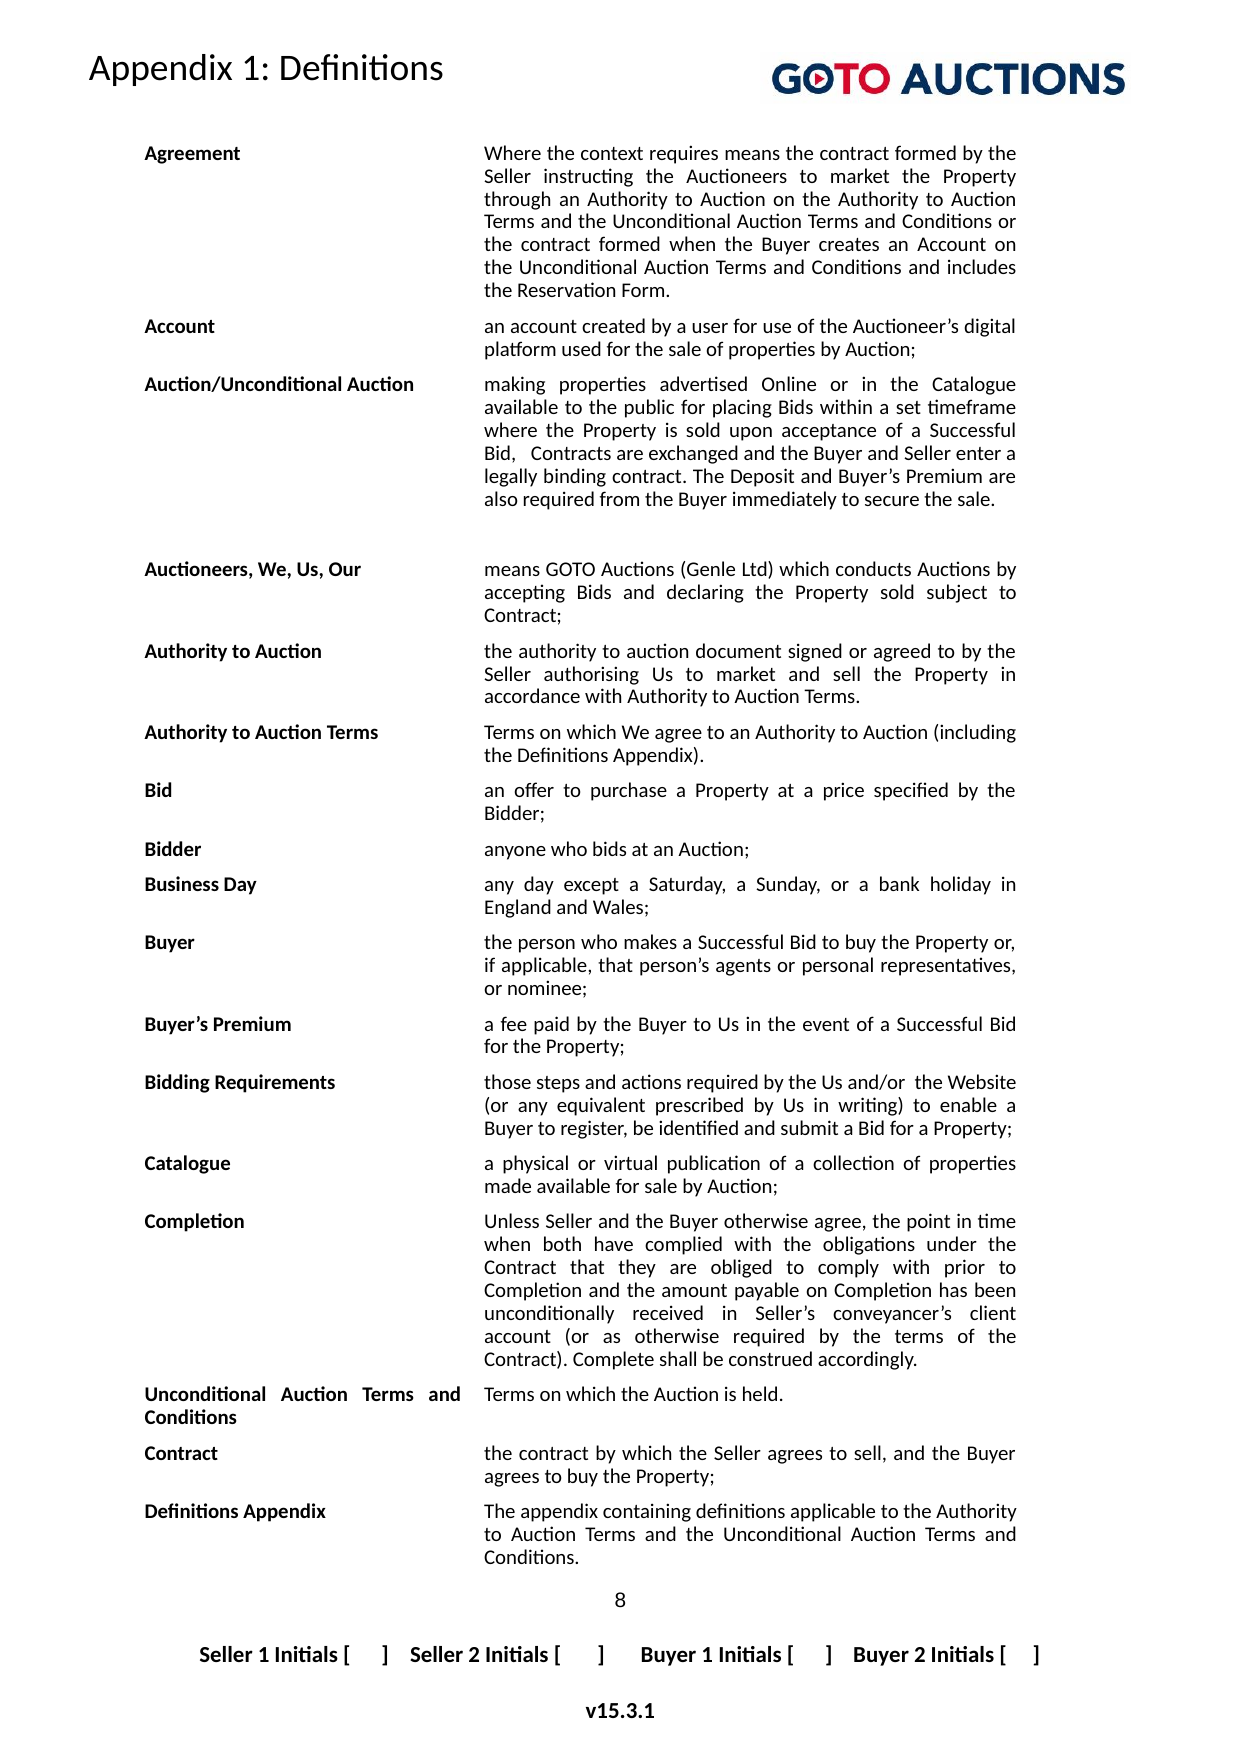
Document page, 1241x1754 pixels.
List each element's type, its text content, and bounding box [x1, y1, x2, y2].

table_cell Auctioneers, We, Us, Our [133, 559, 473, 640]
table_cell Auction/Unconditional Auction [133, 373, 473, 558]
table_cell the authority to auction document signed or agreed to by the Seller authorising Us to market and sell the Property in accordance with Authority to Auction Terms. [473, 640, 1028, 721]
table_cell The appendix containing definitions applicable to the Authority to Auction Terms and the Unconditional Auction Terms and Conditions. [473, 1500, 1028, 1581]
table_cell Bid [133, 779, 473, 838]
picture [760, 52, 1131, 104]
table_cell the contract by which the Seller agrees to sell, and the Buyer agrees to buy the Property; [473, 1442, 1028, 1500]
table_cell an offer to purchase a Property at a price specified by the Bidder; [473, 779, 1028, 838]
table_cell Bidder [133, 838, 473, 873]
table_cell an account created by a user for use of the Auctioneer’s digital platform used for the sale of properties by Auction; [473, 315, 1028, 373]
table_cell anyone who bids at an Auction; [473, 838, 1028, 873]
table_cell making properties advertised Online or in the Catalogue available to the public for placing Bids within a set timeframe where the Property is sold upon acceptance of a Successful Bid, Contracts are exchanged and the Buyer and Seller enter a legally binding contract. The Deposit and Buyer’s Premium are also required from the Buyer immediately to secure the sale. [473, 373, 1028, 558]
table_cell means GOTO Auctions (Genle Ltd) which conducts Auctions by accepting Bids and declaring the Property sold subject to Contract; [473, 559, 1028, 640]
table_cell Unless Seller and the Buyer otherwise agree, the point in time when both have complied with the obligations under the Contract that they are obliged to comply with prior to Completion and the amount payable on Completion has been unconditionally received in Seller’s conveyancer’s client account (or as otherwise required by the terms of the Contract). Complete shall be construed accordingly. [473, 1211, 1028, 1383]
table_cell Terms on which We agree to an Authority to Auction (including the Definitions Appendix). [473, 721, 1028, 779]
text Appendix 1: Definitions [89, 44, 1152, 90]
table_cell Unconditional Auction Terms and Conditions [133, 1384, 473, 1442]
table_header Agreement [133, 142, 473, 315]
table_cell Account [133, 315, 473, 373]
table_cell a physical or virtual publication of a collection of properties made available for sale by Auction; [473, 1152, 1028, 1211]
table_cell Buyer [133, 931, 473, 1013]
table_cell any day except a Saturday, a Sunday, or a bank holiday in England and Wales; [473, 873, 1028, 931]
table_header Where the context requires means the contract formed by the Seller instructing the Auctioneers to market the Property through an Authority to Auction on the Authority to Auction Terms and the Unconditional Auction Terms and Conditions or the contract formed when the Buyer creates an Account on the Unconditional Auction Terms and Conditions and includes the Reservation Form. [473, 142, 1028, 315]
table_cell Buyer’s Premium [133, 1013, 473, 1071]
table_cell Bidding Requirements [133, 1071, 473, 1152]
table_cell the person who makes a Successful Bid to buy the Property or, if applicable, that person’s agents or personal representatives, or nominee; [473, 931, 1028, 1013]
table_cell a fee paid by the Buyer to Us in the event of a Successful Bid for the Property; [473, 1013, 1028, 1071]
table_cell Completion [133, 1211, 473, 1383]
table_cell Authority to Auction [133, 640, 473, 721]
table_cell Business Day [133, 873, 473, 931]
table_cell Contract [133, 1442, 473, 1500]
table_cell Catalogue [133, 1152, 473, 1211]
table_cell those steps and actions required by the Us and/or the Website (or any equivalent prescribed by Us in writing) to enable a Buyer to register, be identified and submit a Bid for a Property; [473, 1071, 1028, 1152]
table_cell Definitions Appendix [133, 1500, 473, 1581]
table_cell Authority to Auction Terms [133, 721, 473, 779]
table_cell Terms on which the Auction is held. [473, 1384, 1028, 1442]
